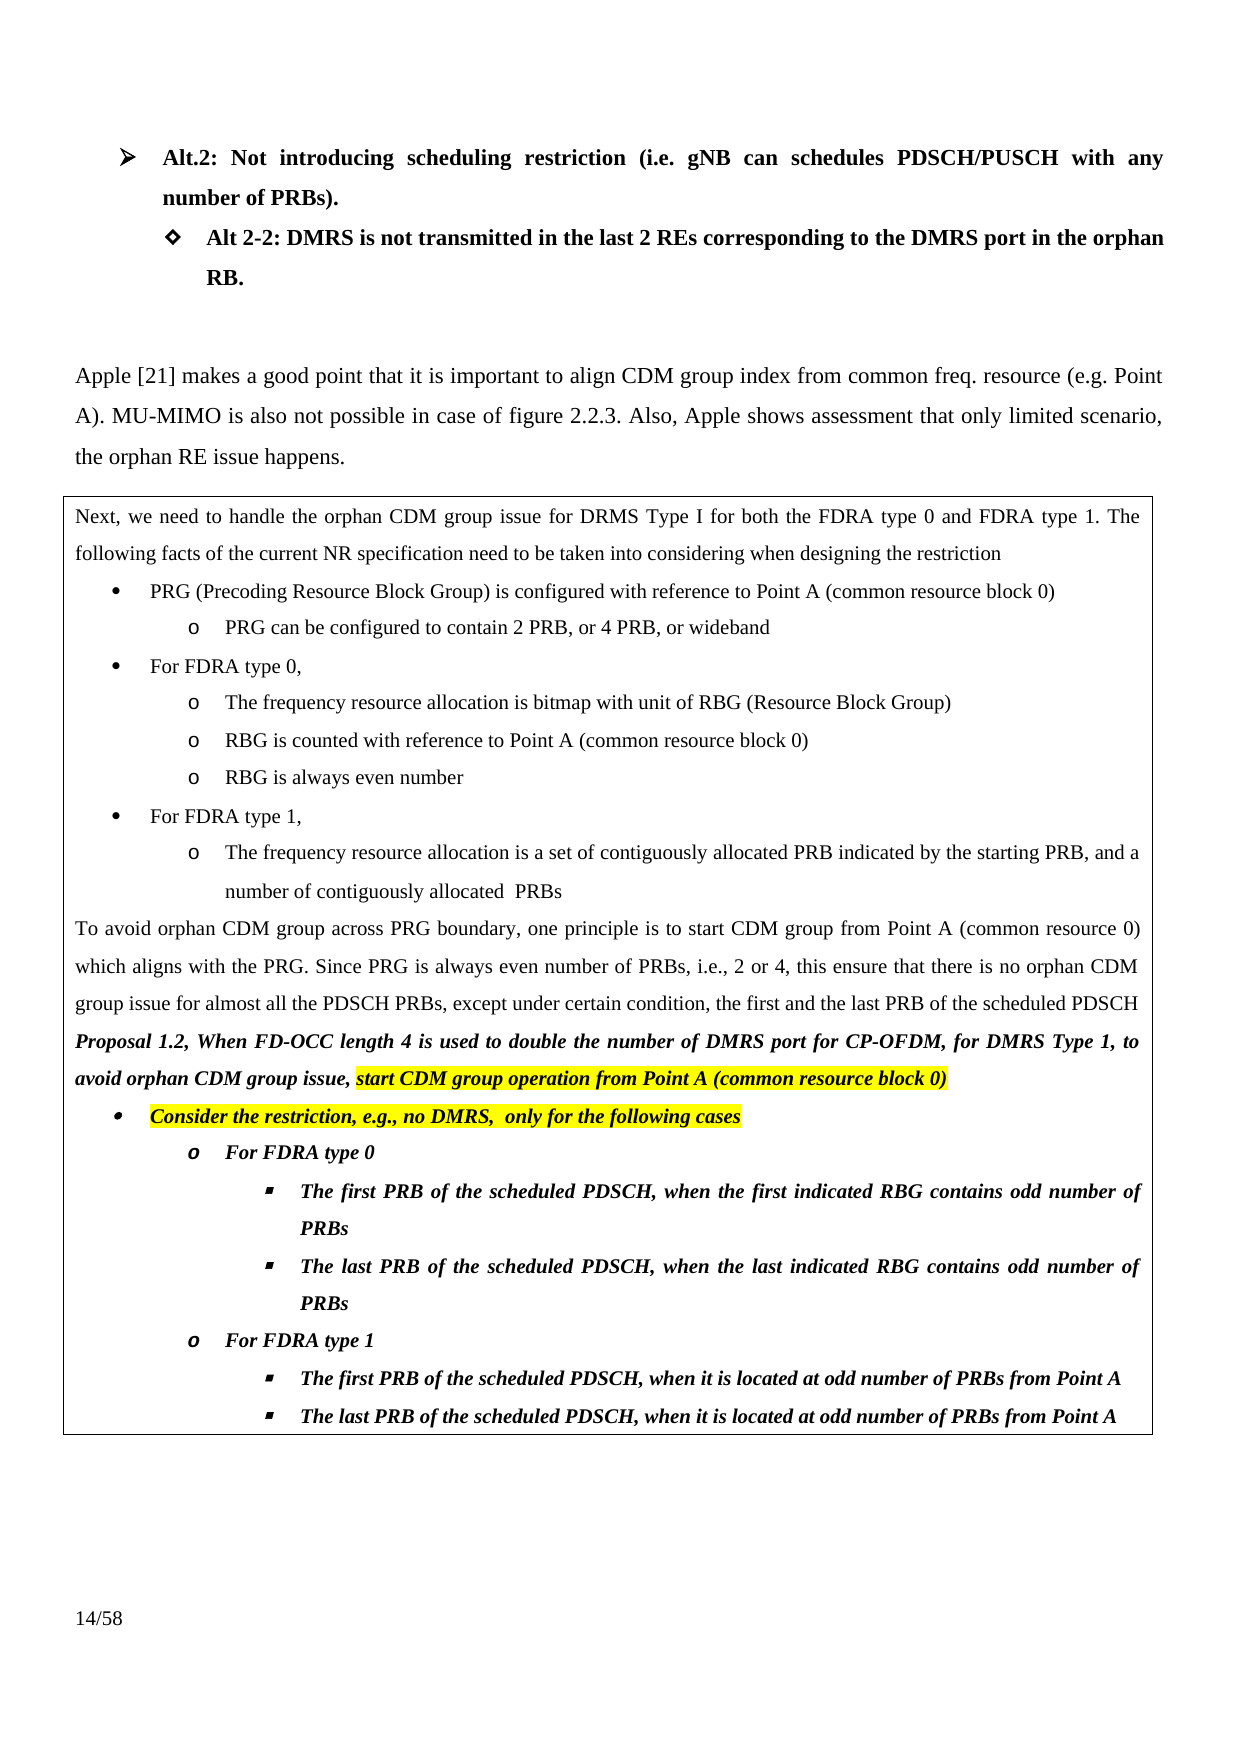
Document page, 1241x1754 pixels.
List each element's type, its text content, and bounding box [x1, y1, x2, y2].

text Apple [21] makes a good point that it is important to align CDM group index from common freq. resource (e.g. Point A). MU-MIMO is also not possible in case of figure 2.2.3. Also, Apple shows assessment that only limited scenario, the orphan RE issue happens. [75, 357, 1165, 475]
table_header Next, we need to handle the orphan CDM group issue for DRMS Type I for both the FDRA type 0 and FDRA type 1. The following facts of the current NR specification need to be taken into considering when designing the restriction PRG (Precoding Resource Block Group) is configured with reference to Point A (common resource block 0) PRG can be configured to contain 2 PRB, or 4 PRB, or wideband For FDRA type 0, The frequency resource allocation is bitmap with unit of RBG (Resource Block Group) RBG is counted with reference to Point A (common resource block 0) RBG is always even number For FDRA type 1, The frequency resource allocation is a set of contiguously allocated PRB indicated by the starting PRB, and a number of contiguously allocated PRBs To avoid orphan CDM group across PRG boundary, one principle is to start CDM group from Point A (common resource 0) which aligns with the PRG. Since PRG is always even number of PRBs, i.e., 2 or 4, this ensure that there is no orphan CDM group issue for almost all the PDSCH PRBs, except under certain condition, the first and the last PRB of the scheduled PDSCH Proposal 1.2, When FD-OCC length 4 is used to double the number of DMRS port for CP-OFDM, for DMRS Type 1, to avoid orphan CDM group issue, start CDM group operation from Point A (common resource block 0) Consider the restriction, e.g., no DMRS, only for the following cases For FDRA type 0 The first PRB of the scheduled PDSCH, when the first indicated RBG contains odd number of PRBs The last PRB of the scheduled PDSCH, when the last indicated RBG contains odd number of PRBs For FDRA type 1 The first PRB of the scheduled PDSCH, when it is located at odd number of PRBs from Point A The last PRB of the scheduled PDSCH, when it is located at odd number of PRBs from Point A [64, 497, 1152, 1434]
list Alt.2: Not introducing scheduling restriction (i.e. gNB can schedules PDSCH/PUSCH with any number of PRBs). [119, 138, 1165, 216]
list Alt 2-2: DMRS is not transmitted in the last 2 REs corresponding to the DMRS port in the orphan RB. [162, 218, 1165, 296]
